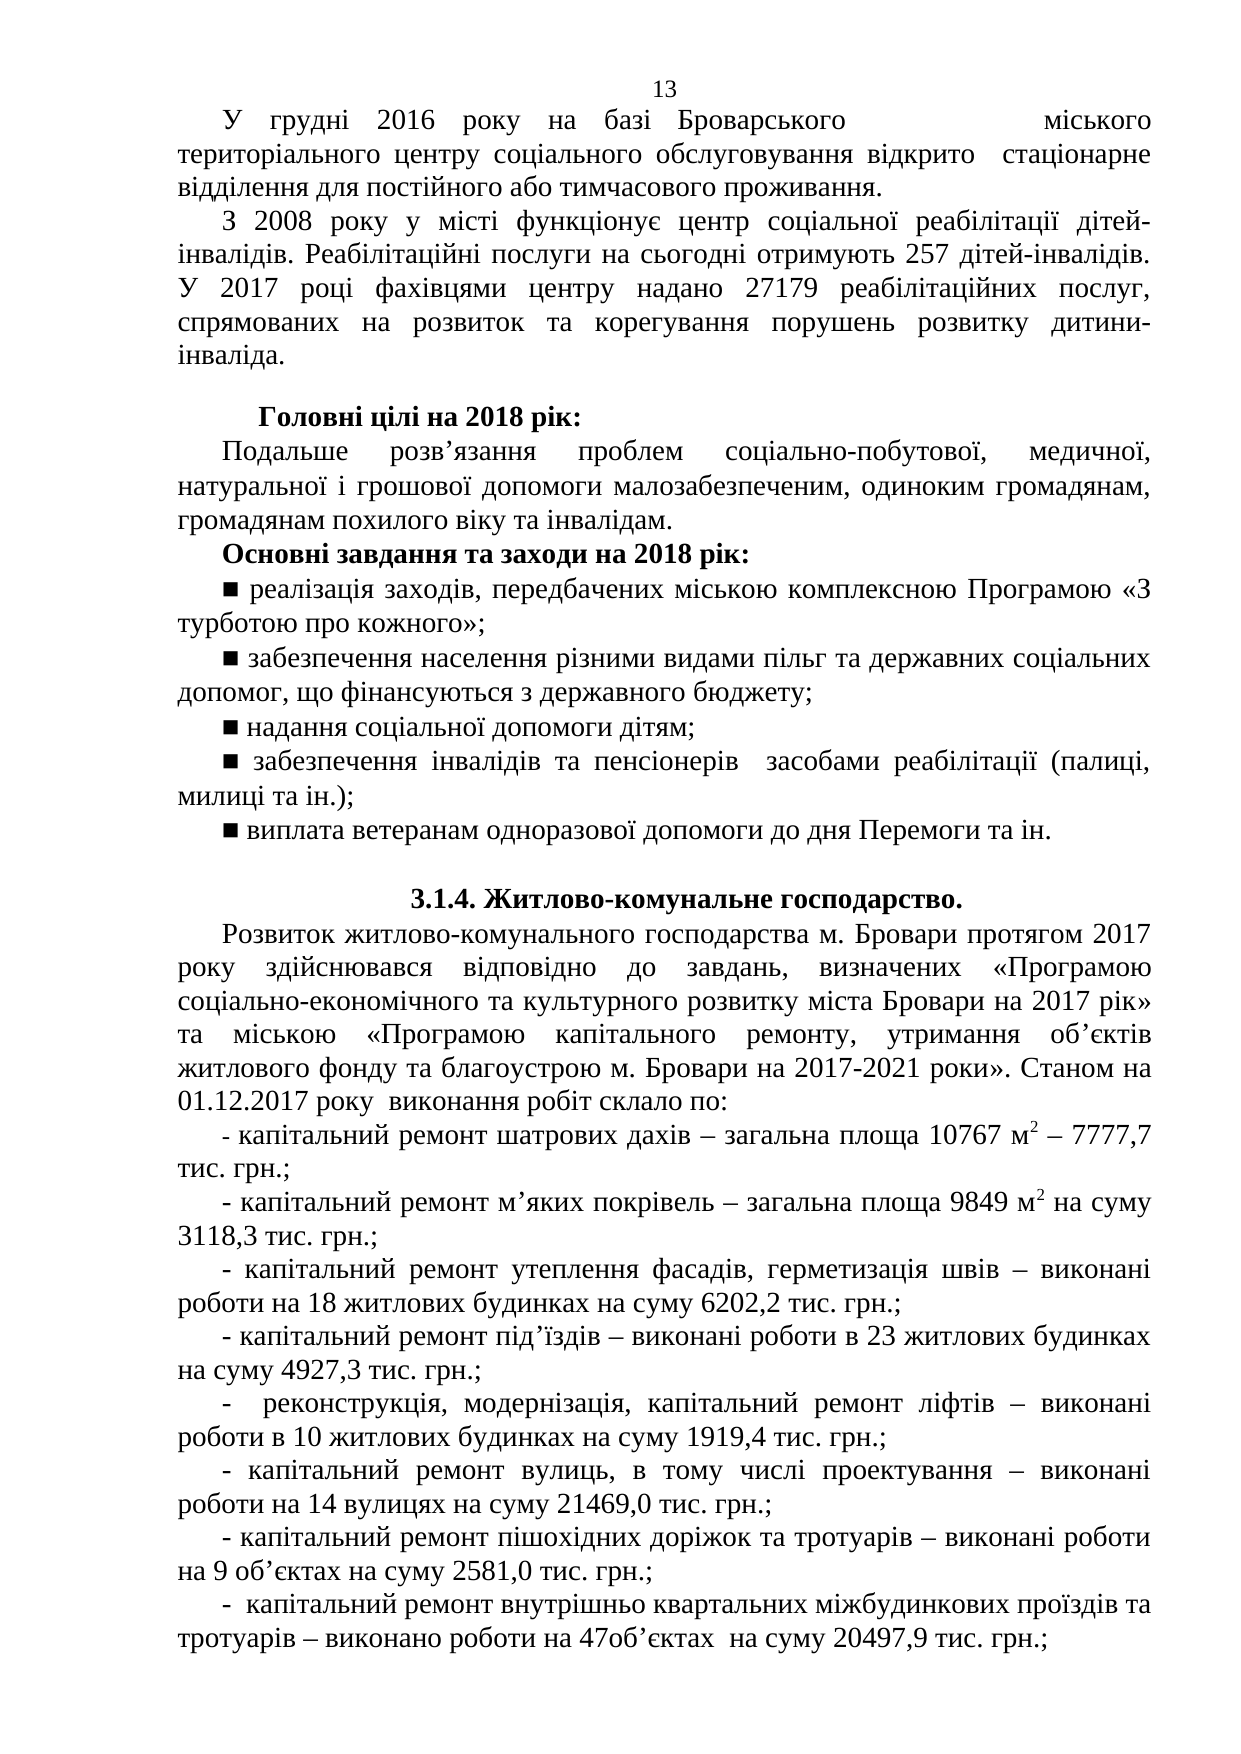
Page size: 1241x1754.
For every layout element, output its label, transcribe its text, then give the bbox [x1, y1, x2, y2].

text У грудні 2016 року на базі Броварського міського територіального центру соціального обслуговування відкрито стаціонарне відділення для постійного або тимчасового проживання. [177, 102, 1152, 203]
text Головні цілі на 2018 рік: [177, 399, 1152, 433]
text Розвиток житлово-комунального господарства м. Бровари протягом 2017 року здійснювався відповідно до завдань, визначених «Програмою соціально-економічного та культурного розвитку міста Бровари на 2017 рік» та міською «Програмою капітального ремонту, утримання об’єктів житлового фонду та благоустрою м. Бровари на 2017-2021 роки». Станом на 01.12.2017 року виконання робіт склало по: [177, 916, 1152, 1117]
text З 2008 року у місті функціонує центр соціальної реабілітації дітей-інвалідів. Реабілітаційні послуги на сьогодні отримують 257 дітей-інвалідів. У 2017 році фахівцями центру надано 27179 реабілітаційних послуг, спрямованих на розвиток та корегування порушень розвитку дитини-інваліда. [177, 203, 1152, 371]
text ■ надання соціальної допомоги дітям; [177, 709, 1152, 742]
text ■ забезпечення інвалідів та пенсіонерів засобами реабілітації (палиці, милиці та ін.); [177, 743, 1152, 811]
text - капітальний ремонт вулиць, в тому числі проектування – виконані роботи на 14 вулицях на суму 21469,0 тис. грн.; [177, 1452, 1152, 1519]
text ■ реалізація заходів, передбачених міською комплексною Програмою «З турботою про кожного»; [177, 571, 1152, 639]
text ■ забезпечення населення різними видами пільг та державних соціальних допомог, що фінансуються з державного бюджету; [177, 640, 1152, 708]
text - капітальний ремонт м’яких покрівель – загальна площа 9849 м2 на суму 3118,3 тис. грн.; [177, 1184, 1152, 1251]
text - капітальний ремонт під’їздів – виконані роботи в 23 житлових будинках на суму 4927,3 тис. грн.; [177, 1318, 1152, 1385]
text Основні завдання та заходи на 2018 рік: [177, 537, 1152, 570]
text 3.1.4. Житлово-комунальне господарство. [177, 881, 1152, 915]
text - капітальний ремонт утеплення фасадів, герметизація швів – виконані роботи на 18 житлових будинках на суму 6202,2 тис. грн.; [177, 1251, 1152, 1318]
text - капітальний ремонт шатрових дахів – загальна площа 10767 м2 – 7777,7 тис. грн.; [177, 1117, 1152, 1184]
text - капітальний ремонт внутрішньо квартальних міжбудинкових проїздів та тротуарів – виконано роботи на 47об’єктах на суму 20497,9 тис. грн.; [177, 1587, 1152, 1654]
text ■ виплата ветеранам одноразової допомоги до дня Перемоги та ін. [177, 812, 1152, 846]
text - реконструкція, модернізація, капітальний ремонт ліфтів – виконані роботи в 10 житлових будинках на суму 1919,4 тис. грн.; [177, 1385, 1152, 1452]
text Подальше розв’язання проблем соціально-побутової, медичної, натуральної і грошової допомоги малозабезпеченим, одиноким громадянам, громадянам похилого віку та інвалідам. [177, 433, 1152, 536]
text - капітальний ремонт пішохідних доріжок та тротуарів – виконані роботи на 9 об’єктах на суму 2581,0 тис. грн.; [177, 1519, 1152, 1587]
